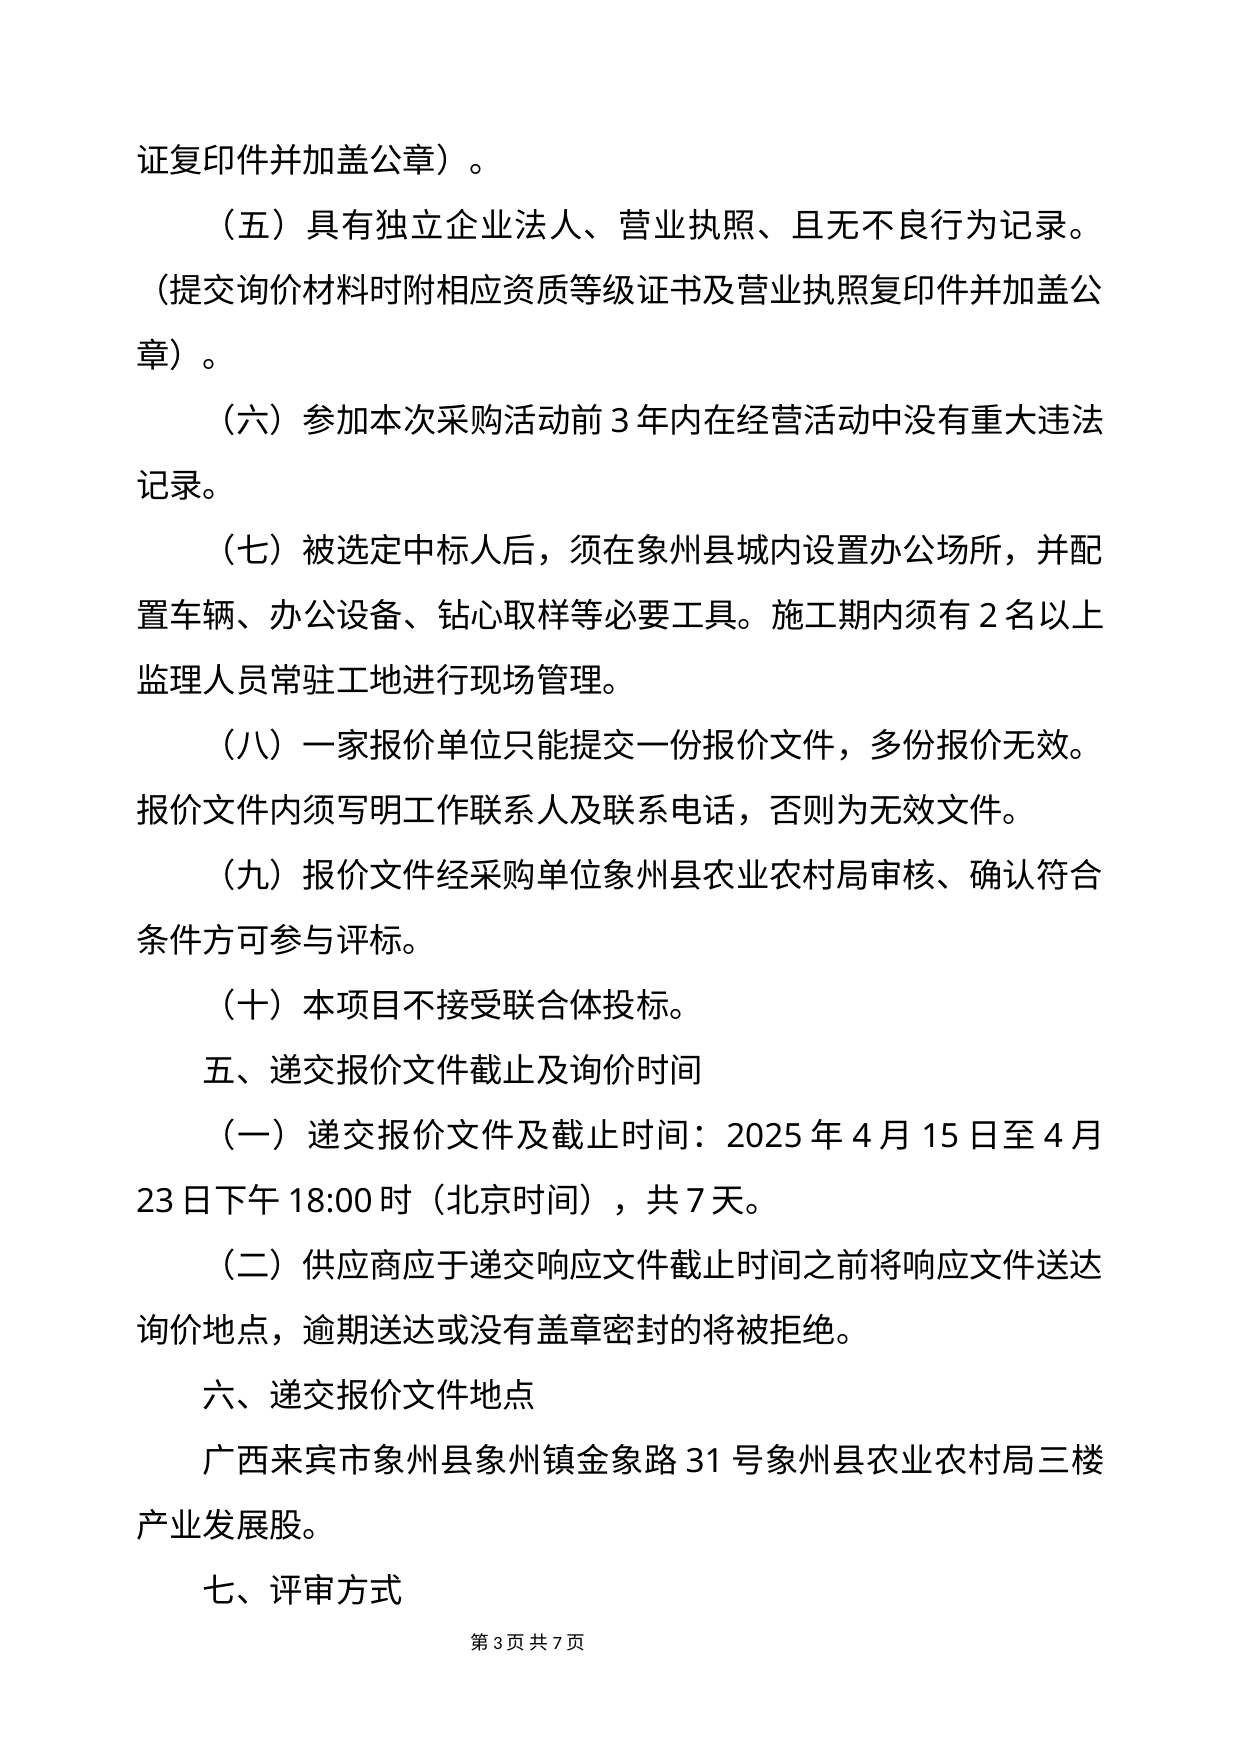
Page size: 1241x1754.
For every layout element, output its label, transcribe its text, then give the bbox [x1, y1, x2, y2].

text （七）被选定中标人后，须在象州县城内设置办公场所，并配置车辆、办公设备、钻心取样等必要工具。施工期内须有2名以上监理人员常驻工地进行现场管理。 [136, 515, 1104, 710]
text 广西来宾市象州县象州镇金象路31号象州县农业农村局三楼产业发展股。 [136, 1425, 1104, 1555]
text （一）递交报价文件及截止时间：2025年4月15日至4月23日下午18:00时（北京时间），共7天。 [136, 1100, 1104, 1230]
text （二）供应商应于递交响应文件截止时间之前将响应文件送达询价地点，逾期送达或没有盖章密封的将被拒绝。 [136, 1230, 1104, 1360]
text （八）一家报价单位只能提交一份报价文件，多份报价无效。报价文件内须写明工作联系人及联系电话，否则为无效文件。 [136, 710, 1104, 840]
text 六、递交报价文件地点 [136, 1360, 1104, 1425]
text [136, 125, 1104, 190]
text （六）参加本次采购活动前3年内在经营活动中没有重大违法记录。 [136, 385, 1104, 515]
text （五）具有独立企业法人、营业执照、且无不良行为记录。（提交询价材料时附相应资质等级证书及营业执照复印件并加盖公章）。 [136, 190, 1104, 385]
text （十）本项目不接受联合体投标。 [136, 970, 1104, 1035]
text 五、递交报价文件截止及询价时间 [136, 1035, 1104, 1100]
text （九）报价文件经采购单位象州县农业农村局审核、确认符合条件方可参与评标。 [136, 840, 1104, 970]
text 七、评审方式 [136, 1555, 1104, 1620]
